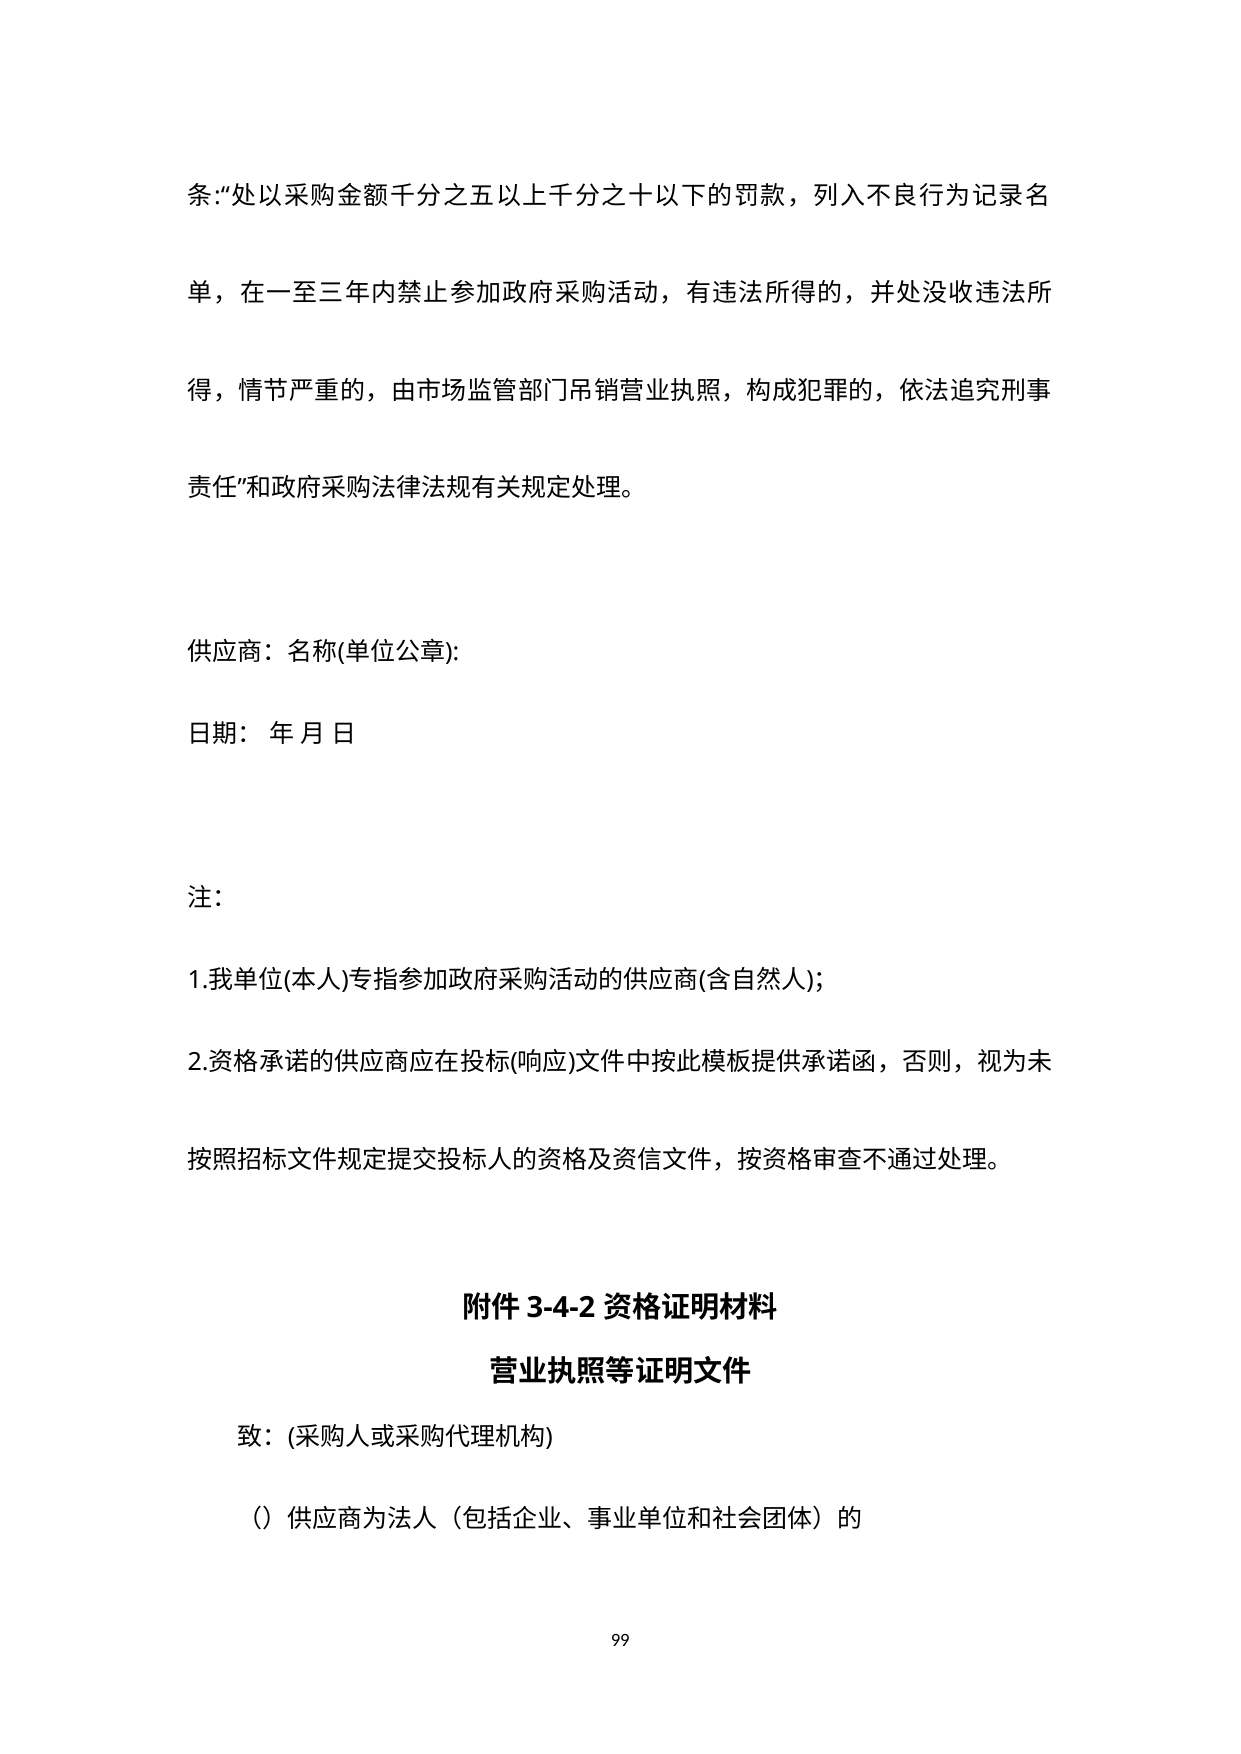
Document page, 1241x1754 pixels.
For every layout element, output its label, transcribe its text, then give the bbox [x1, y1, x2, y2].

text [187, 162, 1053, 519]
text 营业执照等证明文件 [187, 1338, 1053, 1403]
text （）供应商为法人（包括企业、事业单位和社会团体）的 [187, 1485, 1053, 1550]
text 附件3-4-2 资格证明材料 [187, 1273, 1053, 1338]
text 2.资格承诺的供应商应在投标(响应)文件中按此模板提供承诺函，否则，视为未按照招标文件规定提交投标人的资格及资信文件，按资格审查不通过处理。 [187, 1028, 1053, 1191]
text 注： [187, 864, 1053, 929]
text 供应商：名称(单位公章): [187, 618, 1053, 683]
text 日期： 年 月 日 [187, 700, 1053, 765]
text 致：(采购人或采购代理机构) [187, 1403, 1053, 1468]
text 1.我单位(本人)专指参加政府采购活动的供应商(含自然人)； [187, 946, 1053, 1011]
